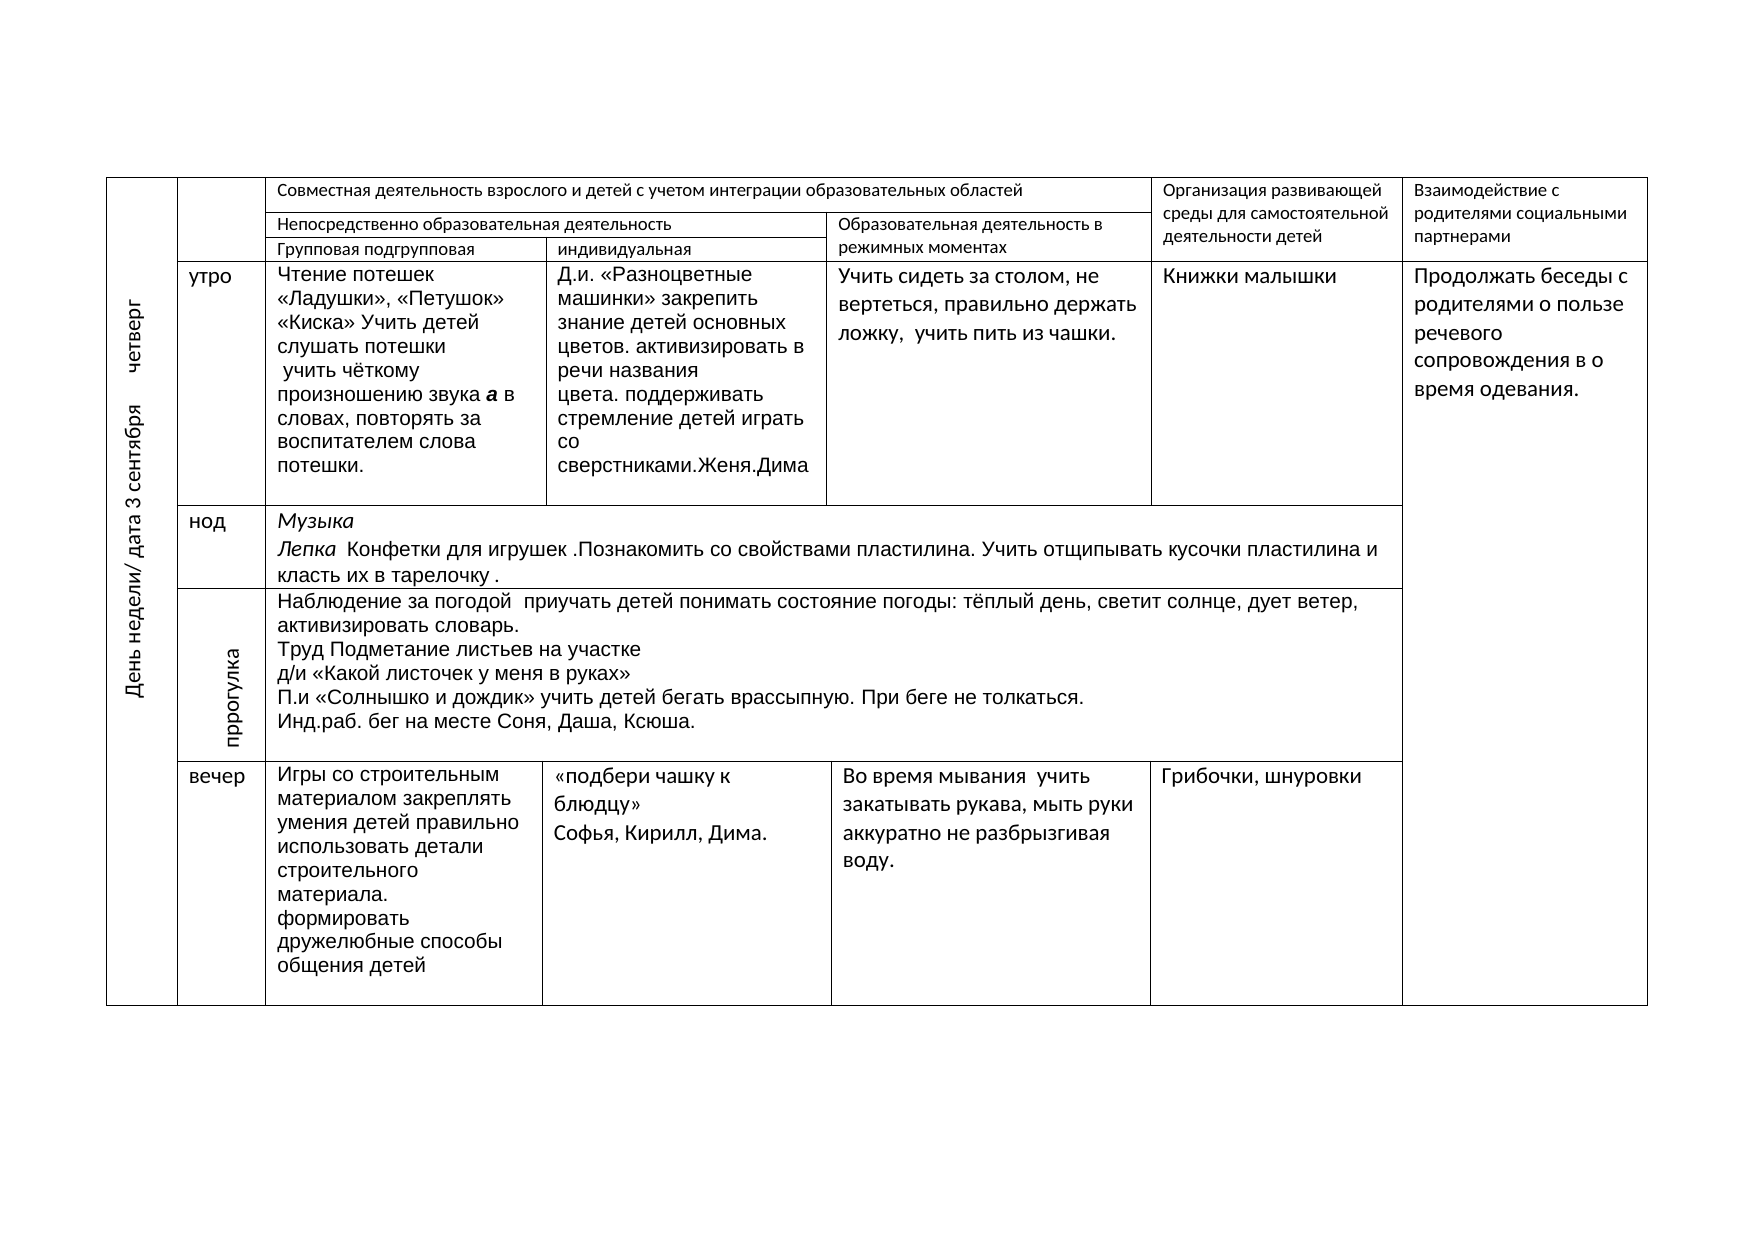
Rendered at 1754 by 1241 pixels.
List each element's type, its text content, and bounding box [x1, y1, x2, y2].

table_cell Непосредственно образовательная деятельность [266, 213, 826, 237]
table_cell Грибочки, шнуровки [1151, 762, 1402, 1005]
table_cell Книжки малышки [1152, 262, 1402, 505]
table_cell Наблюдение за погодой приучать детей понимать состояние погоды: тёплый день, светит солнце, дует ветер, активизировать словарь. Труд Подметание листьев на участке д/и «Какой листочек у меня в руках» П.и «Солнышко и дождик» учить детей бегать врассыпную. При беге не толкаться. Инд.раб. бег на месте Соня, Даша, Ксюша. [266, 589, 1402, 761]
table_cell Учить сидеть за столом, не вертеться, правильно держать ложку, учить пить из чашки. [827, 262, 1151, 505]
table_cell вечер [178, 762, 265, 1005]
table_cell утро [178, 262, 265, 505]
table_header Совместная деятельность взрослого и детей с учетом интеграции образовательных областей [266, 178, 1151, 212]
table_header [178, 178, 265, 261]
table_cell Музыка Лепка Конфетки для игрушек .Познакомить со свойствами пластилина. Учить отщипывать кусочки пластилина и класть их в тарелочку . [266, 506, 1402, 588]
table_header Организация развивающей среды для самостоятельной деятельности детей [1152, 178, 1402, 261]
table_cell Образовательная деятельность в режимных моментах [827, 213, 1151, 261]
table_cell Д.и. «Разноцветные машинки» закрепить знание детей основных цветов. активизировать в речи названия цвета. поддерживать стремление детей играть со сверстниками.Женя.Дима [547, 262, 826, 505]
table_cell нод [178, 506, 265, 588]
table_header Взаимодействие с родителями социальными партнерами [1403, 178, 1647, 261]
table_cell индивидуальная [547, 238, 826, 261]
table_header День недели/ дата 3 сентября четверг [107, 178, 177, 1005]
table_cell «подбери чашку к блюдцу» Софья, Кирилл, Дима. [543, 762, 831, 1005]
table_cell Чтение потешек «Ладушки», «Петушок» «Киска» Учить детей слушать потешки учить чёткому произношению звука а в словах, повторять за воспитателем слова потешки. [266, 262, 546, 505]
table_cell Во время мывания учить закатывать рукава, мыть руки аккуратно не разбрызгивая воду. [832, 762, 1150, 1005]
table_cell пррогулка [178, 589, 265, 761]
table_cell Групповая подгрупповая [266, 238, 546, 261]
table_cell Продолжать беседы с родителями о пользе речевого сопровождения в о время одевания. [1403, 262, 1647, 1005]
table_cell Игры со строительным материалом закреплять умения детей правильно использовать детали строительного материала. формировать дружелюбные способы общения детей [266, 762, 542, 1005]
